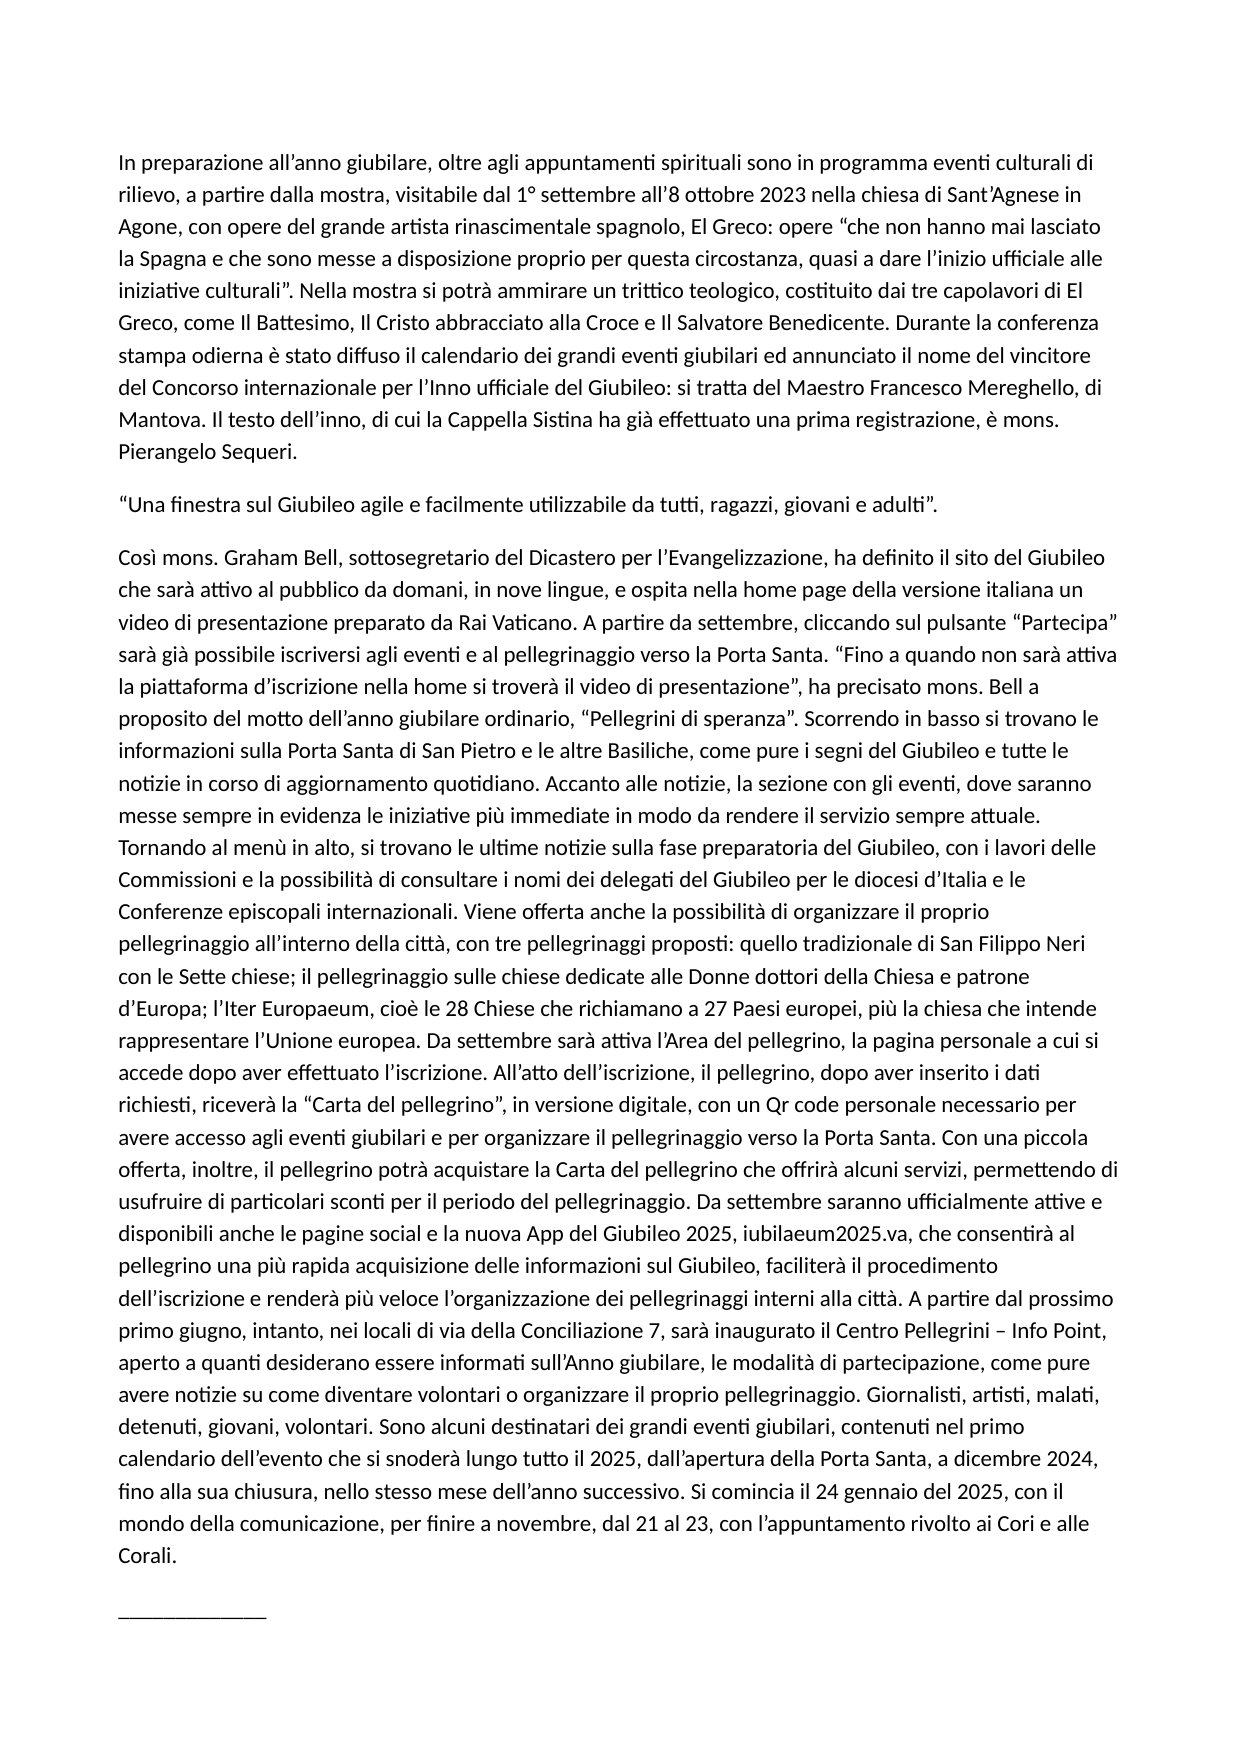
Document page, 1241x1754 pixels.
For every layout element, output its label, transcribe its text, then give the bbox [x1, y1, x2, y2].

text “Una finestra sul Giubileo agile e facilmente utilizzabile da tutti, ragazzi, giovani e adulti”. [118, 490, 1122, 518]
text _____________ [118, 1594, 1122, 1622]
text In preparazione all’anno giubilare, oltre agli appuntamenti spirituali sono in programma eventi culturali di rilievo, a partire dalla mostra, visitabile dal 1° settembre all’8 ottobre 2023 nella chiesa di Sant’Agnese in Agone, con opere del grande artista rinascimentale spagnolo, El Greco: opere “che non hanno mai lasciato la Spagna e che sono messe a disposizione proprio per questa circostanza, quasi a dare l’inizio ufficiale alle iniziative culturali”. Nella mostra si potrà ammirare un trittico teologico, costituito dai tre capolavori di El Greco, come Il Battesimo, Il Cristo abbracciato alla Croce e Il Salvatore Benedicente. Durante la conferenza stampa odierna è stato diffuso il calendario dei grandi eventi giubilari ed annunciato il nome del vincitore del Concorso internazionale per l’Inno ufficiale del Giubileo: si tratta del Maestro Francesco Mereghello, di Mantova. Il testo dell’inno, di cui la Cappella Sistina ha già effettuato una prima registrazione, è mons. Pierangelo Sequeri. [118, 148, 1122, 465]
text Così mons. Graham Bell, sottosegretario del Dicastero per l’Evangelizzazione, ha definito il sito del Giubileo che sarà attivo al pubblico da domani, in nove lingue, e ospita nella home page della versione italiana un video di presentazione preparato da Rai Vaticano. A partire da settembre, cliccando sul pulsante “Partecipa” sarà già possibile iscriversi agli eventi e al pellegrinaggio verso la Porta Santa. “Fino a quando non sarà attiva la piattaforma d’iscrizione nella home si troverà il video di presentazione”, ha precisato mons. Bell a proposito del motto dell’anno giubilare ordinario, “Pellegrini di speranza”. Scorrendo in basso si trovano le informazioni sulla Porta Santa di San Pietro e le altre Basiliche, come pure i segni del Giubileo e tutte le notizie in corso di aggiornamento quotidiano. Accanto alle notizie, la sezione con gli eventi, dove saranno messe sempre in evidenza le iniziative più immediate in modo da rendere il servizio sempre attuale. Tornando al menù in alto, si trovano le ultime notizie sulla fase preparatoria del Giubileo, con i lavori delle Commissioni e la possibilità di consultare i nomi dei delegati del Giubileo per le diocesi d’Italia e le Conferenze episcopali internazionali. Viene offerta anche la possibilità di organizzare il proprio pellegrinaggio all’interno della città, con tre pellegrinaggi proposti: quello tradizionale di San Filippo Neri con le Sette chiese; il pellegrinaggio sulle chiese dedicate alle Donne dottori della Chiesa e patrone d’Europa; l’Iter Europaeum, cioè le 28 Chiese che richiamano a 27 Paesi europei, più la chiesa che intende rappresentare l’Unione europea. Da settembre sarà attiva l’Area del pellegrino, la pagina personale a cui si accede dopo aver effettuato l’iscrizione. All’atto dell’iscrizione, il pellegrino, dopo aver inserito i dati richiesti, riceverà la “Carta del pellegrino”, in versione digitale, con un Qr code personale necessario per avere accesso agli eventi giubilari e per organizzare il pellegrinaggio verso la Porta Santa. Con una piccola offerta, inoltre, il pellegrino potrà acquistare la Carta del pellegrino che offrirà alcuni servizi, permettendo di usufruire di particolari sconti per il periodo del pellegrinaggio. Da settembre saranno ufficialmente attive e disponibili anche le pagine social e la nuova App del Giubileo 2025, iubilaeum2025.va, che consentirà al pellegrino una più rapida acquisizione delle informazioni sul Giubileo, faciliterà il procedimento dell’iscrizione e renderà più veloce l’organizzazione dei pellegrinaggi interni alla città. A partire dal prossimo primo giugno, intanto, nei locali di via della Conciliazione 7, sarà inaugurato il Centro Pellegrini – Info Point, aperto a quanti desiderano essere informati sull’Anno giubilare, le modalità di partecipazione, come pure avere notizie su come diventare volontari o organizzare il proprio pellegrinaggio. Giornalisti, artisti, malati, detenuti, giovani, volontari. Sono alcuni destinatari dei grandi eventi giubilari, contenuti nel primo calendario dell’evento che si snoderà lungo tutto il 2025, dall’apertura della Porta Santa, a dicembre 2024, fino alla sua chiusura, nello stesso mese dell’anno successivo. Si comincia il 24 gennaio del 2025, con il mondo della comunicazione, per finire a novembre, dal 21 al 23, con l’appuntamento rivolto ai Cori e alle Corali. [118, 543, 1122, 1569]
